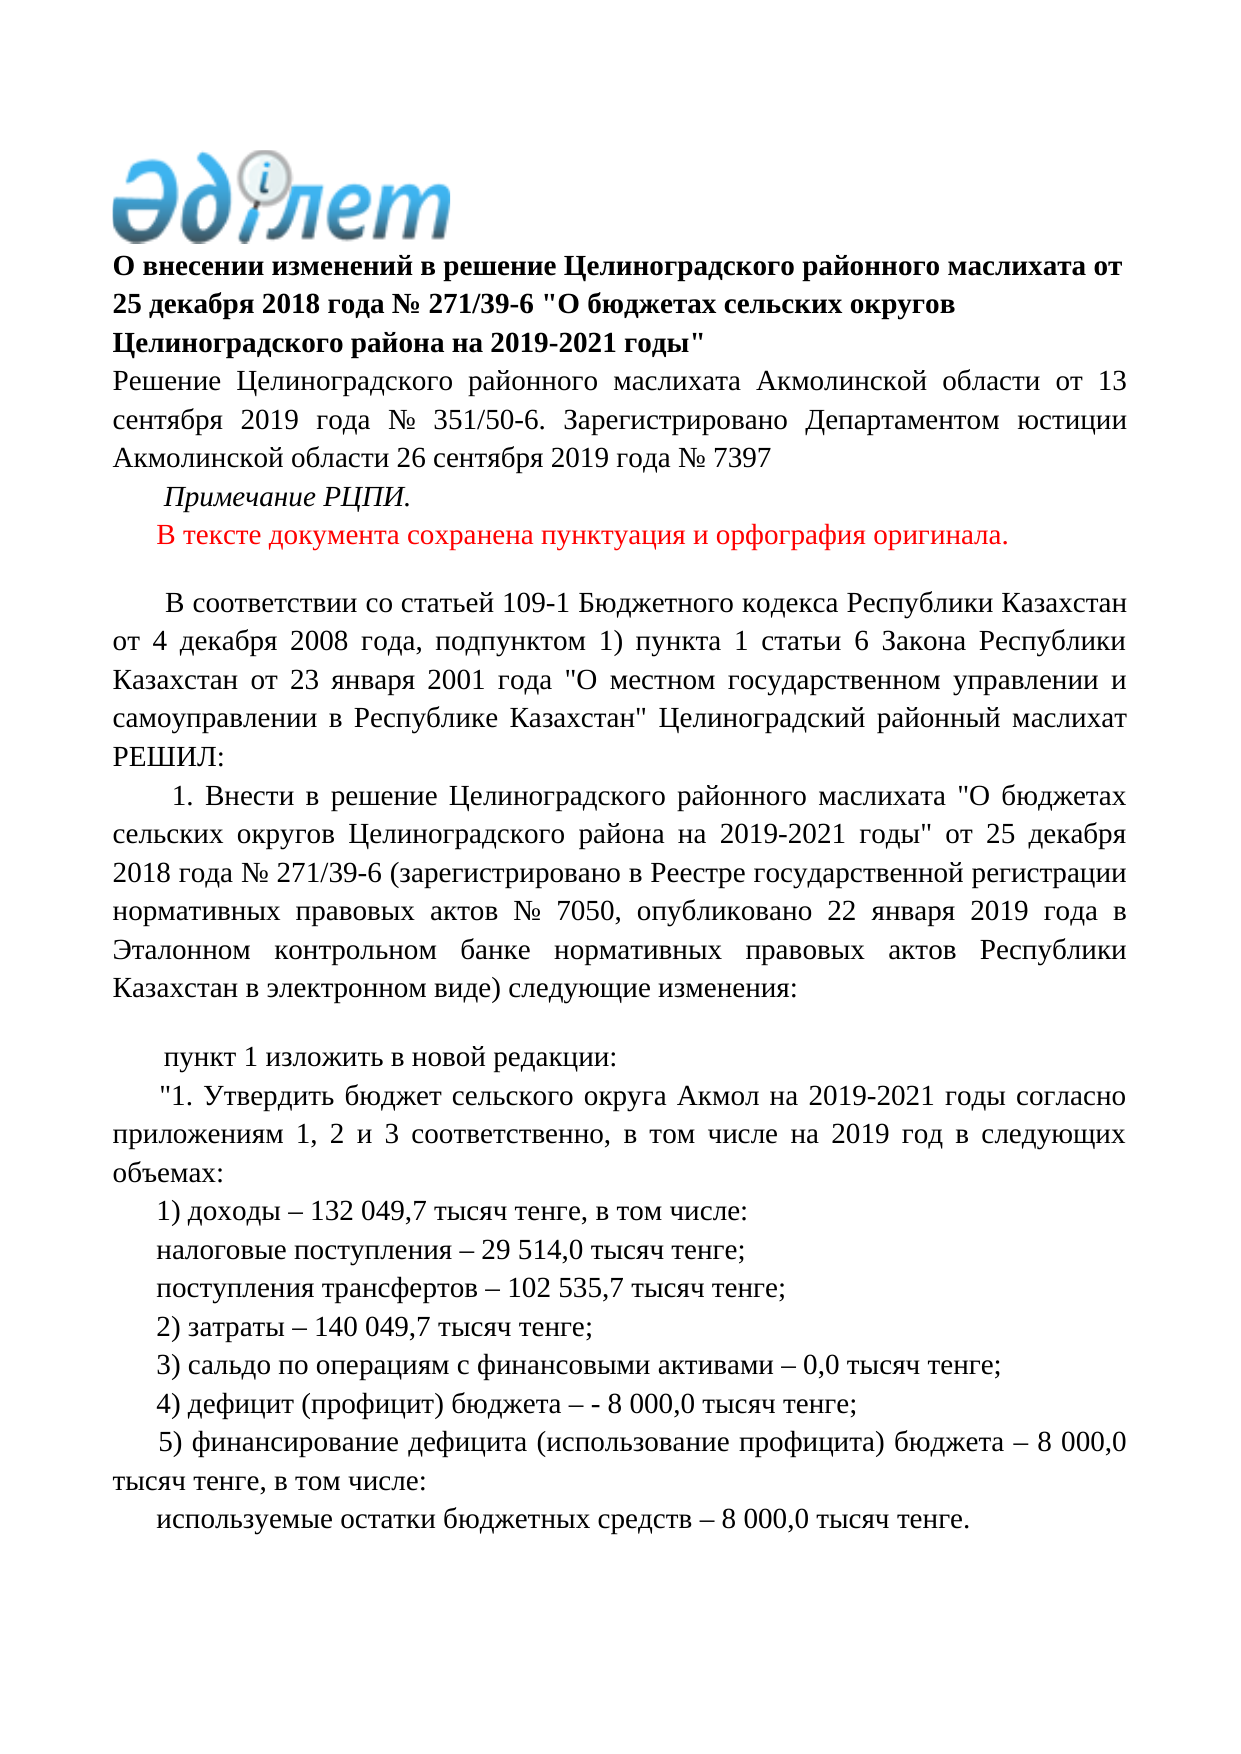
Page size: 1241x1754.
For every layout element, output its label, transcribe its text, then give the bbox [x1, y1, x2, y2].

text пункт 1 изложить в новой редакции: [112, 1039, 1128, 1073]
text 4) дефицит (профицит) бюджета – - 8 000,0 тысяч тенге; [112, 1386, 1128, 1419]
text О внесении изменений в решение Целиноградского районного маслихата от 25 декабря 2018 года № 271/39-6 "О бюджетах сельских округов Целиноградского района на 2019-2021 годы" [112, 248, 1128, 358]
picture [112, 150, 451, 244]
text Решение Целиноградского районного маслихата Акмолинской области от 13 сентября 2019 года № 351/50-6. Зарегистрировано Департаментом юстиции Акмолинской области 26 сентября 2019 года № 7397 [112, 363, 1128, 474]
text "1. Утвердить бюджет сельского округа Акмол на 2019-2021 годы согласно приложениям 1, 2 и 3 соответственно, в том числе на 2019 год в следующих объемах: [112, 1078, 1128, 1188]
text поступления трансфертов – 102 535,7 тысяч тенге; [112, 1270, 1128, 1304]
text В тексте документа сохранена пунктуация и орфография оригинала. [112, 517, 1128, 581]
text В соответствии со статьей 109-1 Бюджетного кодекса Республики Казахстан от 4 декабря 2008 года, подпунктом 1) пункта 1 статьи 6 Закона Республики Казахстан от 23 января 2001 года "О местном государственном управлении и самоуправлении в Республике Казахстан" Целиноградский районный маслихат РЕШИЛ: [112, 585, 1128, 773]
text 3) сальдо по операциям с финансовыми активами – 0,0 тысяч тенге; [112, 1347, 1128, 1381]
text 1. Внести в решение Целиноградского районного маслихата "О бюджетах сельских округов Целиноградского района на 2019-2021 годы" от 25 декабря 2018 года № 271/39-6 (зарегистрировано в Реестре государственной регистрации нормативных правовых актов № 7050, опубликовано 22 января 2019 года в Эталонном контрольном банке нормативных правовых актов Республики Казахстан в электронном виде) следующие изменения: [112, 778, 1128, 1004]
text 5) финансирование дефицита (использование профицита) бюджета – 8 000,0 тысяч тенге, в том числе: [112, 1424, 1128, 1497]
text Примечание РЦПИ. [112, 479, 1128, 512]
text налоговые поступления – 29 514,0 тысяч тенге; [112, 1232, 1128, 1265]
text 2) затраты – 140 049,7 тысяч тенге; [112, 1309, 1128, 1342]
text 1) доходы – 132 049,7 тысяч тенге, в том числе: [112, 1193, 1128, 1227]
text используемые остатки бюджетных средств – 8 000,0 тысяч тенге. [112, 1502, 1128, 1535]
